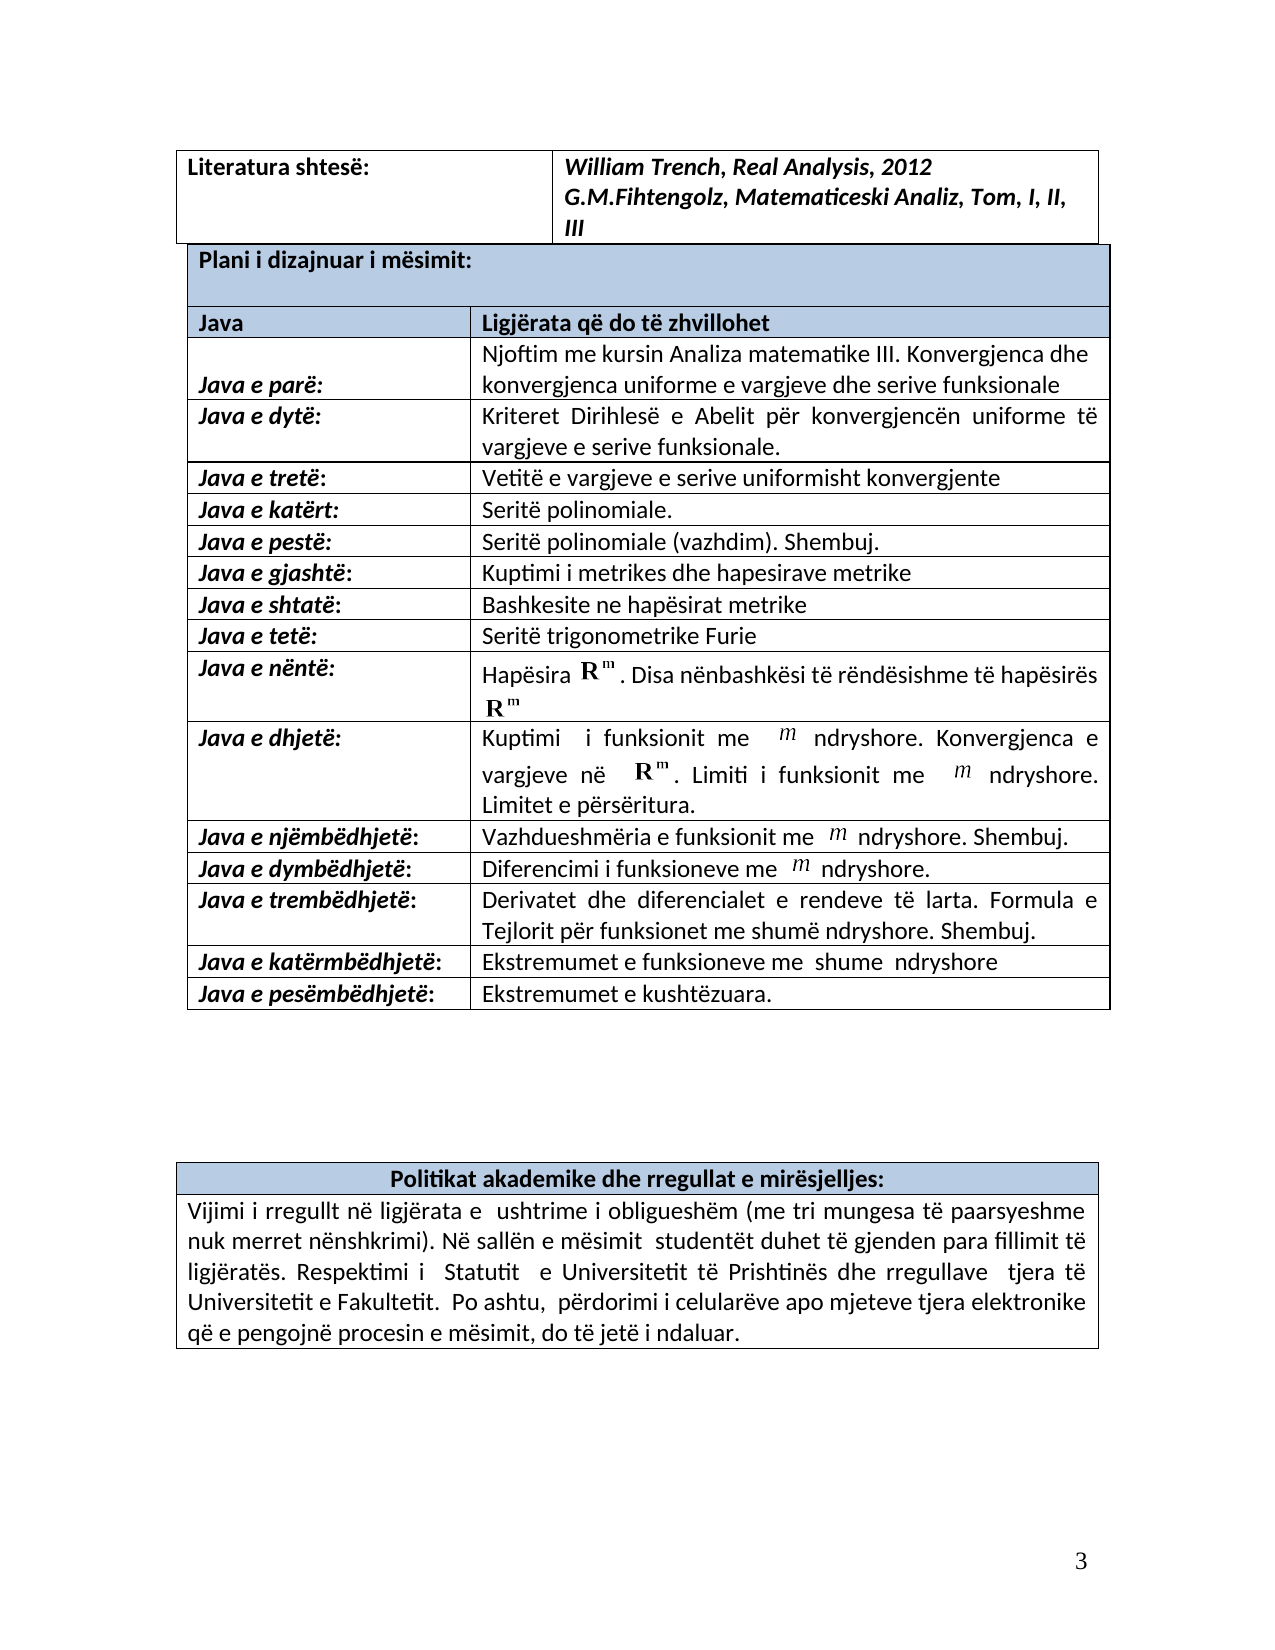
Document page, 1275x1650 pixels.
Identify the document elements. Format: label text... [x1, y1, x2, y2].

table_cell Java e pestë: [188, 526, 470, 556]
table_cell Vetitë e vargjeve e serive uniformisht konvergjente [471, 463, 1109, 493]
table_cell Vazhdueshmëria e funksionit me ndryshore. Shembuj. [471, 821, 1109, 852]
table_header Politikat akademike dhe rregullat e mirësjelljes: [177, 1163, 1098, 1194]
table_cell William Trench, Real Analysis, 2012 G.M.Fihtengolz, Matematiceski Analiz, Tom, I, II, III [553, 151, 1098, 243]
table_cell Kuptimi i funksionit me ndryshore. Konvergjenca e vargjeve në . Limiti i funksionit me ndryshore. Limitet e përsëritura. [471, 722, 1109, 820]
table_cell Ligjërata që do të zhvillohet [471, 307, 1109, 337]
table_cell Java e trembëdhjetë: [188, 884, 470, 945]
table_cell Java e gjashtë: [188, 557, 470, 588]
table_cell Kriteret Dirihlesë e Abelit për konvergjencën uniforme të vargjeve e serive funksionale. [471, 400, 1109, 461]
table_cell Bashkesite ne hapësirat metrike [471, 589, 1109, 619]
table_cell Seritë trigonometrike Furie [471, 620, 1109, 651]
table_cell Java e dhjetë: [188, 722, 470, 820]
table_cell Diferencimi i funksioneve me ndryshore. [471, 853, 1109, 883]
table_cell Njoftim me kursin Analiza matematike III. Konvergjenca dhe konvergjenca uniforme e vargjeve dhe serive funksionale [471, 338, 1109, 399]
table_cell Java e parë: [188, 338, 470, 399]
table_cell Java e njëmbëdhjetë: [188, 821, 470, 852]
table_cell Java e dytë: [188, 400, 470, 461]
table_cell Java e tetë: [188, 620, 470, 651]
table_cell Derivatet dhe diferencialet e rendeve të larta. Formula e Tejlorit për funksionet me shumë ndryshore. Shembuj. [471, 884, 1109, 945]
table_cell Java e shtatë: [188, 589, 470, 619]
table_cell Literatura shtesë: [177, 151, 552, 243]
table_cell Ekstremumet e kushtëzuara. [471, 978, 1109, 1008]
table_cell Java e nëntë: [188, 652, 470, 721]
table_cell Java e tretë: [188, 463, 470, 493]
table_cell Vijimi i rregullt në ligjërata e ushtrime i obligueshëm (me tri mungesa të paarsyeshme nuk merret nënshkrimi). Në sallën e mësimit studentët duhet të gjenden para fillimit të ligjëratës. Respektimi i Statutit e Universitetit të Prishtinës dhe rregullave tjera të Universitetit e Fakultetit. Po ashtu, përdorimi i celularëve apo mjeteve tjera elektronike që e pengojnë procesin e mësimit, do të jetë i ndaluar. [177, 1195, 1098, 1347]
table_cell Ekstremumet e funksioneve me shume ndryshore [471, 946, 1109, 977]
table_cell Seritë polinomiale (vazhdim). Shembuj. [471, 526, 1109, 556]
table_cell Kuptimi i metrikes dhe hapesirave metrike [471, 557, 1109, 588]
table_cell Java e pesëmbëdhjetë: [188, 978, 470, 1008]
table_cell Java [188, 307, 470, 337]
table_header Plani i dizajnuar i mësimit: [188, 245, 1109, 306]
table_cell Hapësira . Disa nënbashkësi të rëndësishme të hapësirës [471, 652, 1109, 721]
table_cell Java e katërmbëdhjetë: [188, 946, 470, 977]
table_cell Java e katërt: [188, 494, 470, 524]
table_cell Java e dymbëdhjetë: [188, 853, 470, 883]
table_cell Seritë polinomiale. [471, 494, 1109, 524]
